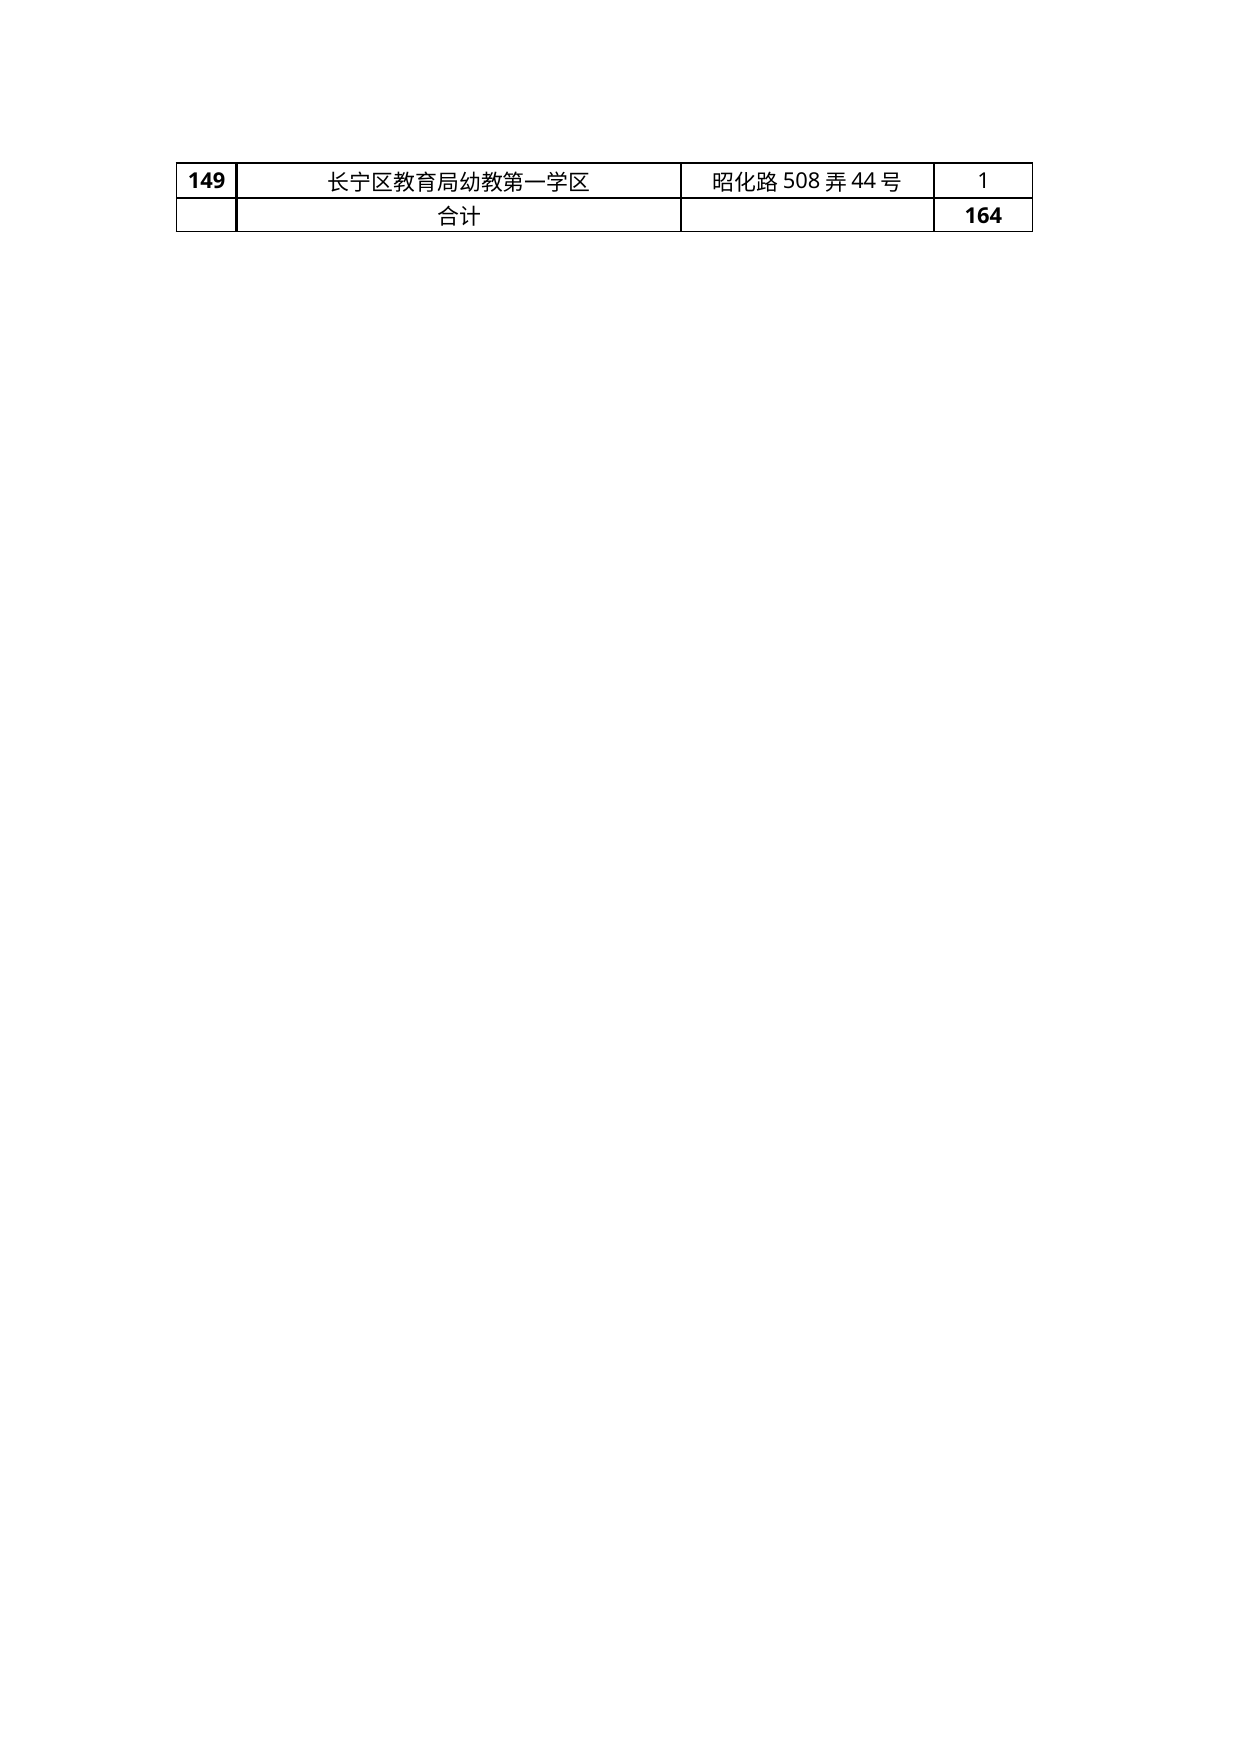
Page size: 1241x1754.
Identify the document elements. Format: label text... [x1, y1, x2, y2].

table_cell 合计 [238, 199, 680, 231]
table_cell 149 [177, 164, 235, 197]
table_cell 164 [935, 199, 1032, 231]
table_cell 长宁区教育局幼教第一学区 [238, 164, 680, 197]
table_cell 1 [935, 164, 1032, 197]
table_cell 昭化路508弄44号 [682, 164, 933, 197]
table_cell [177, 199, 235, 231]
table_cell [682, 199, 933, 231]
